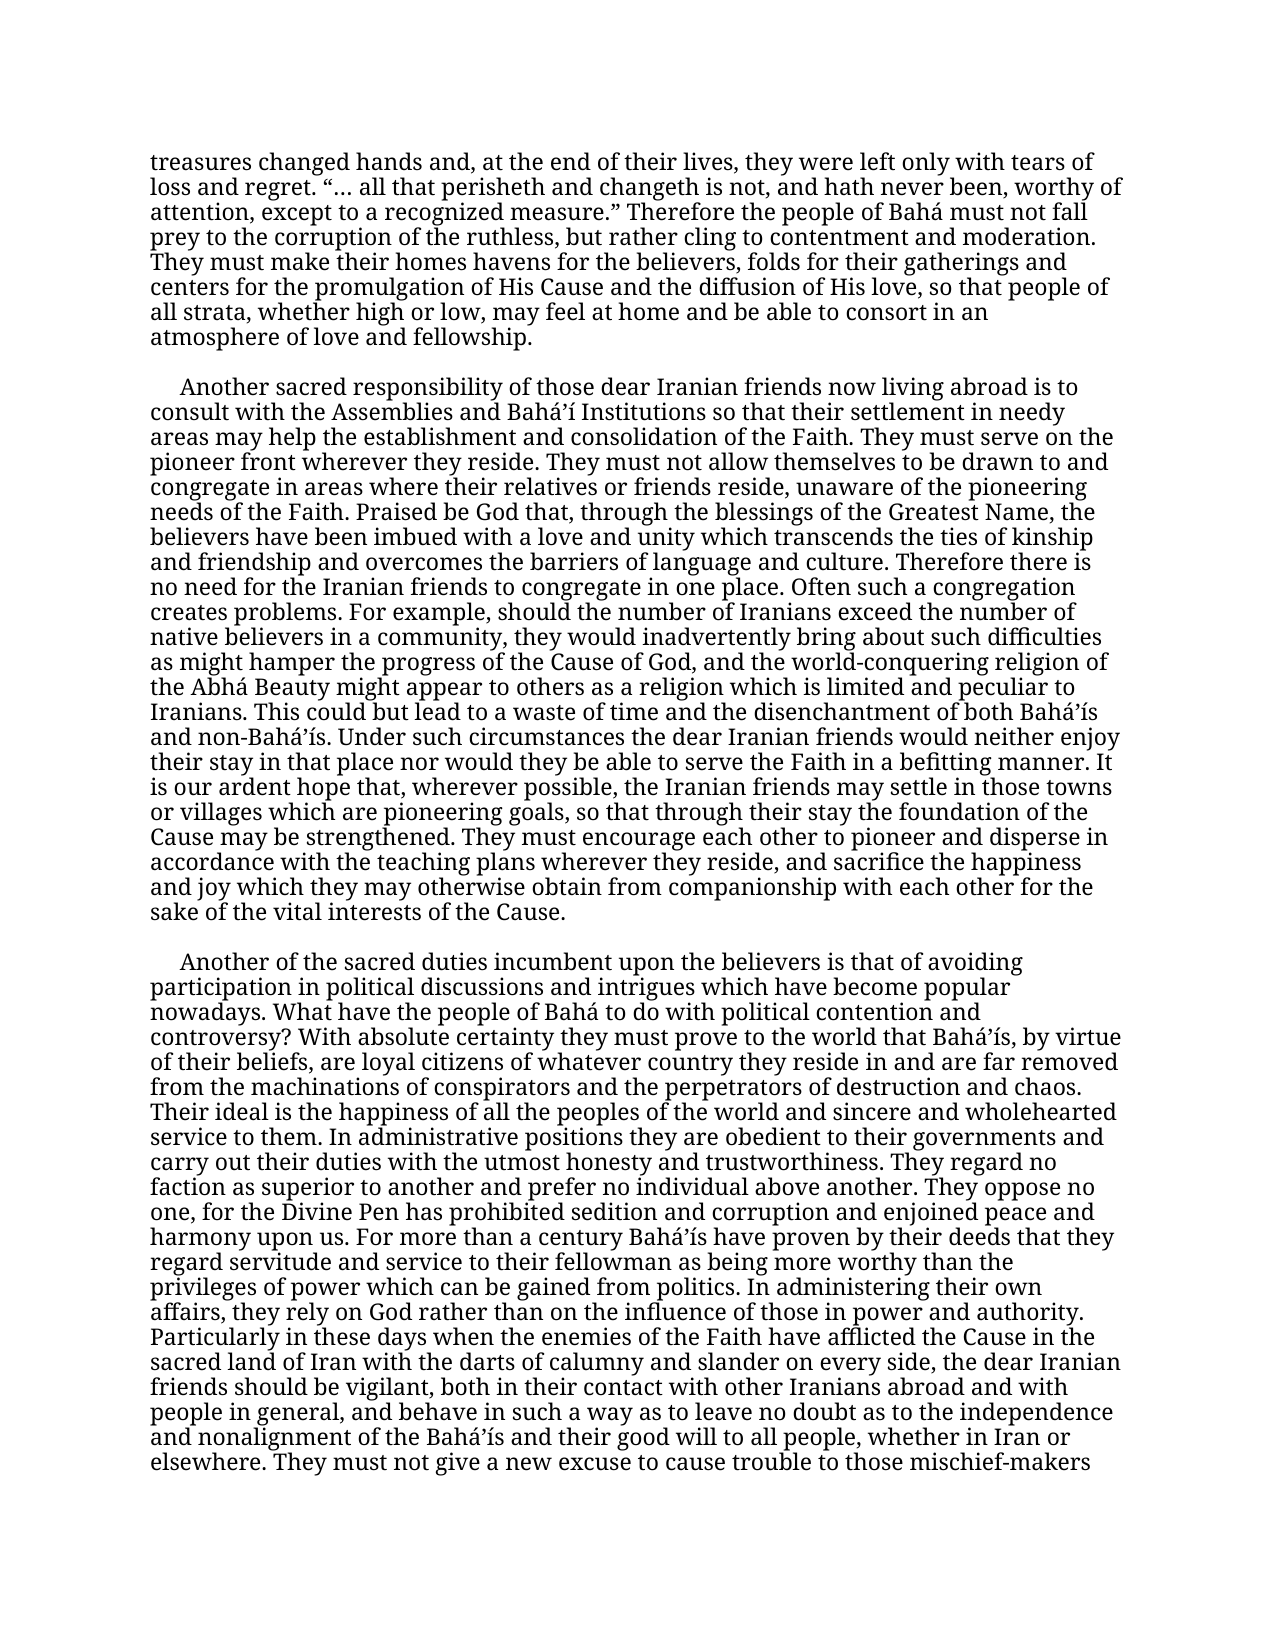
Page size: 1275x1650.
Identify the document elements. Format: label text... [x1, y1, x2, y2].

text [150, 950, 1125, 1475]
text Another sacred responsibility of those dear Iranian friends now living abroad is to consult with the Assemblies and Bahá’í Institutions so that their settlement in needy areas may help the establishment and consolidation of the Faith. They must serve on the pioneer front wherever they reside. They must not allow themselves to be drawn to and congregate in areas where their relatives or friends reside, unaware of the pioneering needs of the Faith. Praised be God that, through the blessings of the Greatest Name, the believers have been imbued with a love and unity which transcends the ties of kinship and friendship and overcomes the barriers of language and culture. Therefore there is no need for the Iranian friends to congregate in one place. Often such a congregation creates problems. For example, should the number of Iranians exceed the number of native believers in a community, they would inadvertently bring about such difficulties as might hamper the progress of the Cause of God, and the world-conquering religion of the Abhá Beauty might appear to others as a religion which is limited and peculiar to Iranians. This could but lead to a waste of time and the disenchantment of both Bahá’ís and non-Bahá’ís. Under such circumstances the dear Iranian friends would neither enjoy their stay in that place nor would they be able to serve the Faith in a befitting manner. It is our ardent hope that, wherever possible, the Iranian friends may settle in those towns or villages which are pioneering goals, so that through their stay the foundation of the Cause may be strengthened. They must encourage each other to pioneer and disperse in accordance with the teaching plans wherever they reside, and sacrifice the happiness and joy which they may otherwise obtain from companionship with each other for the sake of the vital interests of the Cause. [150, 375, 1125, 925]
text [150, 150, 1125, 350]
